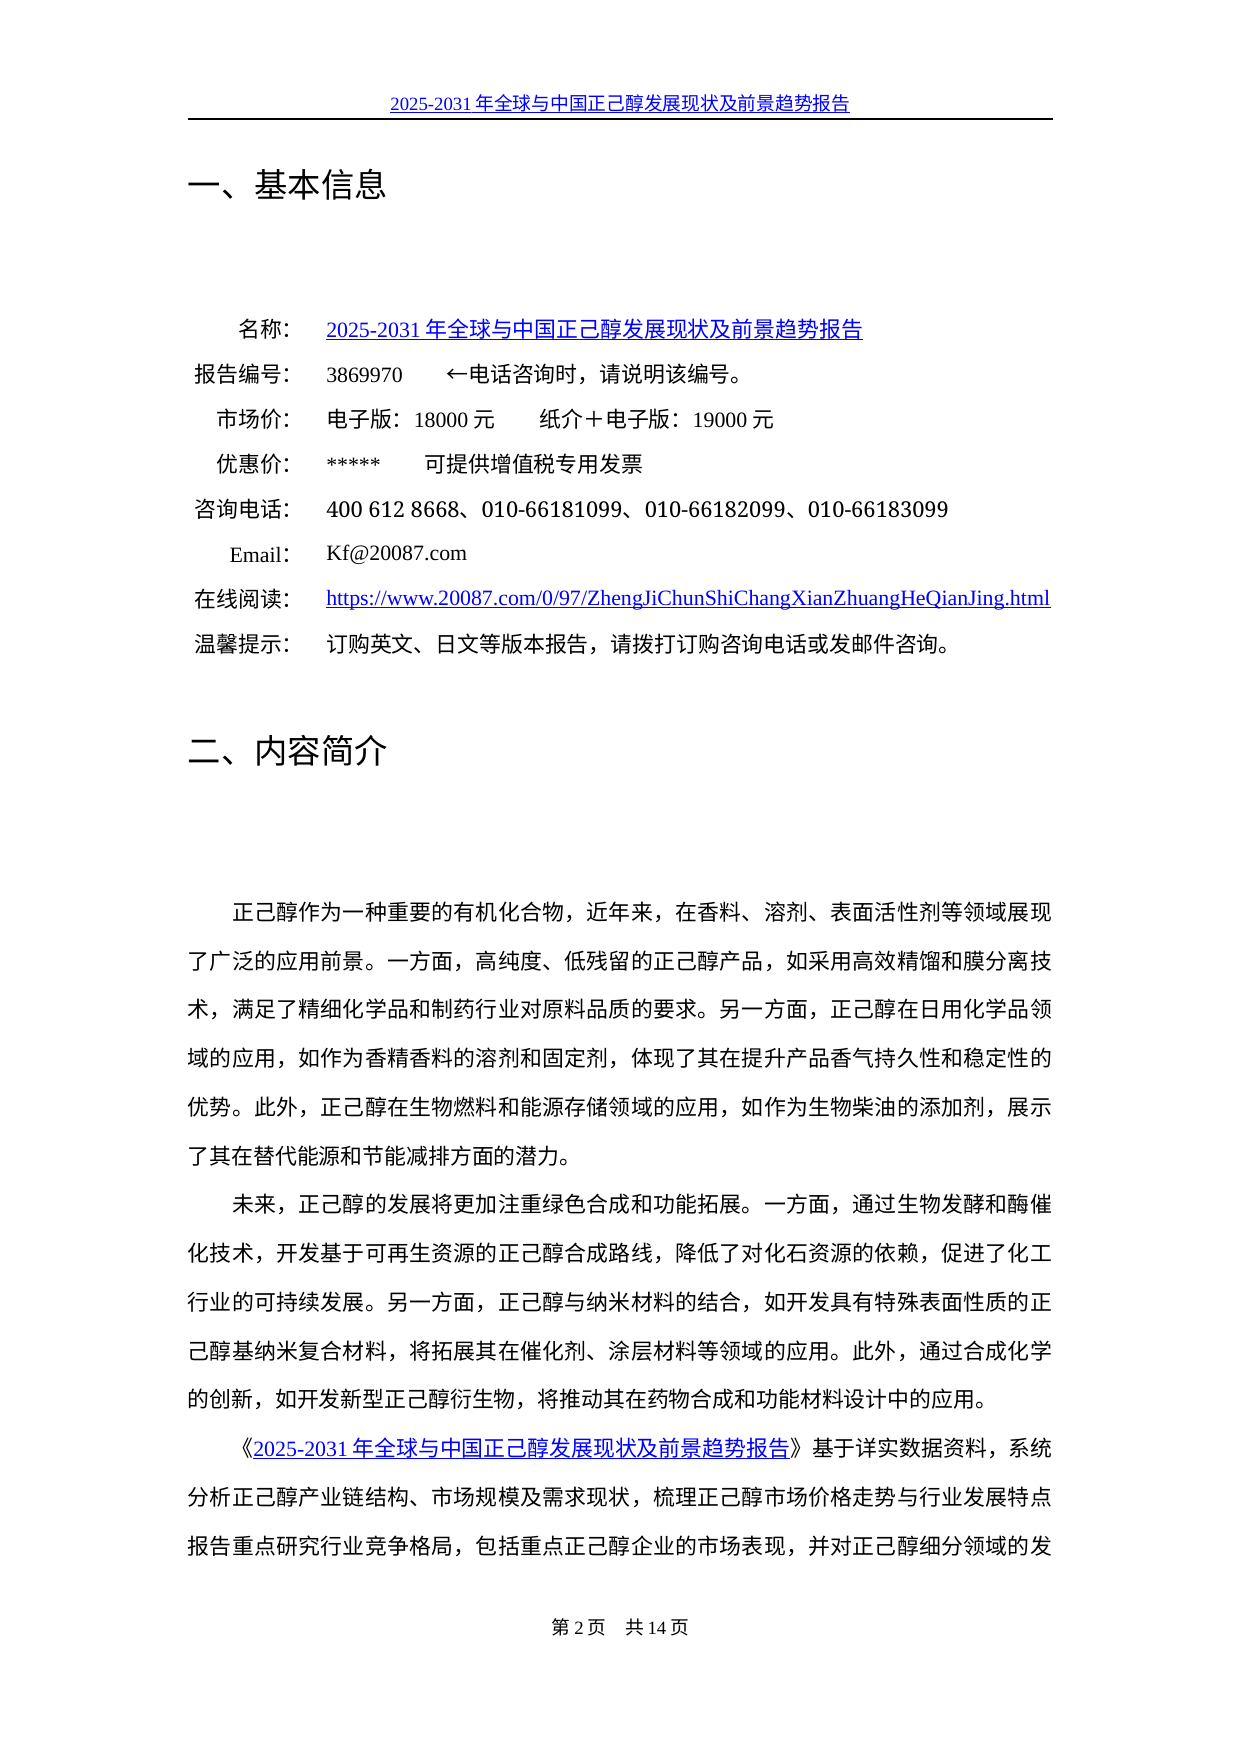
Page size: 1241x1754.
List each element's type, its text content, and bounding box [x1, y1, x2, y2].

table_cell 咨询电话： [167, 492, 315, 537]
table_cell Email： [167, 537, 315, 582]
table_header 名称： [167, 312, 315, 357]
table_cell 订购英文、日文等版本报告，请拨打订购咨询电话或发邮件咨询。 [315, 627, 1073, 672]
table_cell 报告编号： [167, 357, 315, 402]
table_cell 3869970 ←电话咨询时，请说明该编号。 [315, 357, 1073, 402]
table_cell 温馨提示： [167, 627, 315, 672]
table_cell 市场价： [167, 402, 315, 447]
table_cell 电子版：18000 元 纸介＋电子版：19000 元 [315, 402, 1073, 447]
title 二、内容简介 [187, 717, 1053, 782]
table_cell 优惠价： [167, 447, 315, 492]
table_cell Kf@20087.com [315, 537, 1073, 582]
table_header 2025-2031年全球与中国正己醇发展现状及前景趋势报告 [315, 312, 1073, 357]
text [187, 894, 1053, 1561]
table_cell 在线阅读： [167, 582, 315, 627]
title 一、基本信息 [187, 150, 1053, 215]
table_cell 400 612 8668、010-66181099、010-66182099、010-66183099 [315, 492, 1073, 537]
table_cell ***** 可提供增值税专用发票 [315, 447, 1073, 492]
table_cell [315, 582, 1073, 627]
